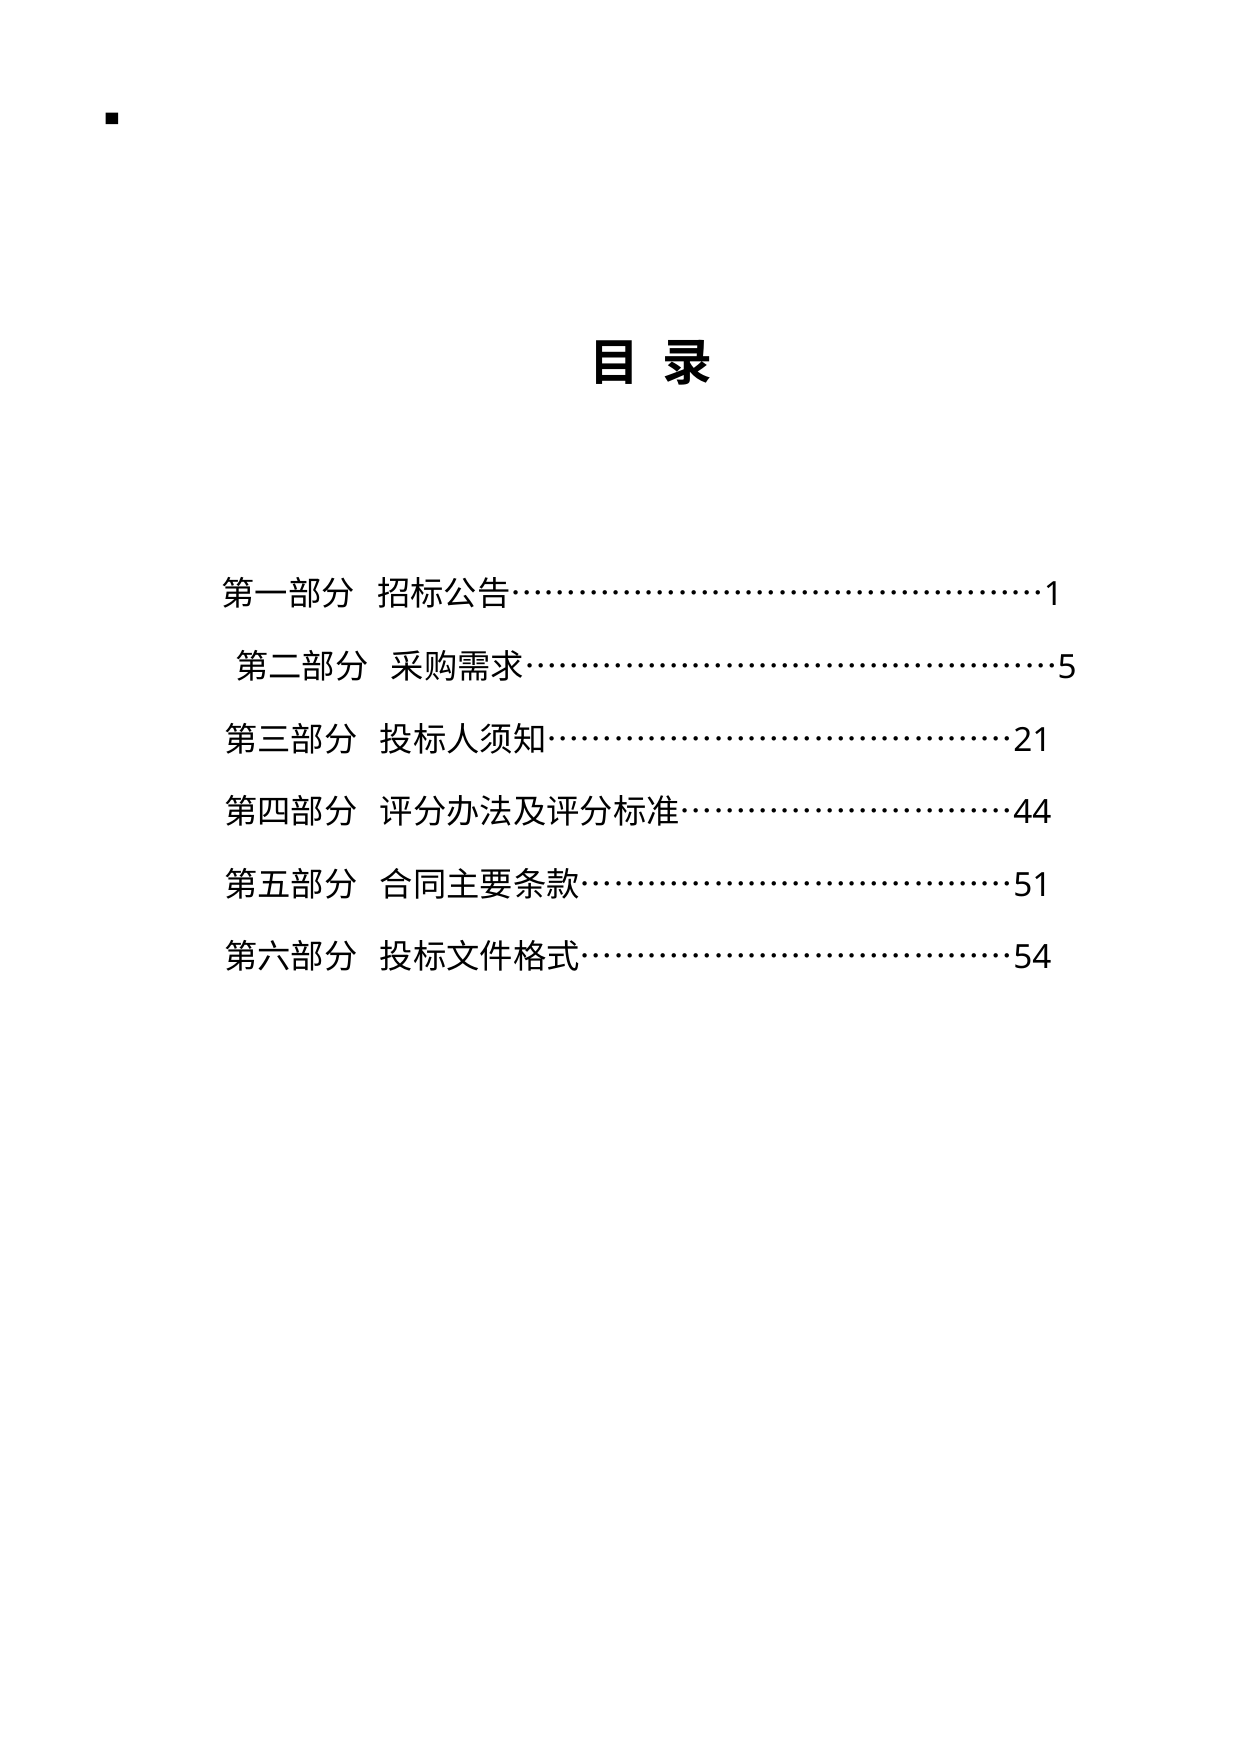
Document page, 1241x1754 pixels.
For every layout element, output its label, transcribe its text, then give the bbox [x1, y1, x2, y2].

text 第五部分 合同主要条款…………………………………51 [112, 857, 1128, 906]
text 第三部分 投标人须知……………………………………21 [112, 712, 1128, 761]
text 第四部分 评分办法及评分标准…………………………44 [112, 785, 1128, 833]
text 第六部分 投标文件格式…………………………………54 [112, 930, 1128, 978]
text 第二部分 采购需求…………………………………………5 [112, 640, 1128, 688]
text 目 录 [112, 322, 1128, 395]
text 第一部分 招标公告…………………………………………1 [112, 567, 1128, 616]
